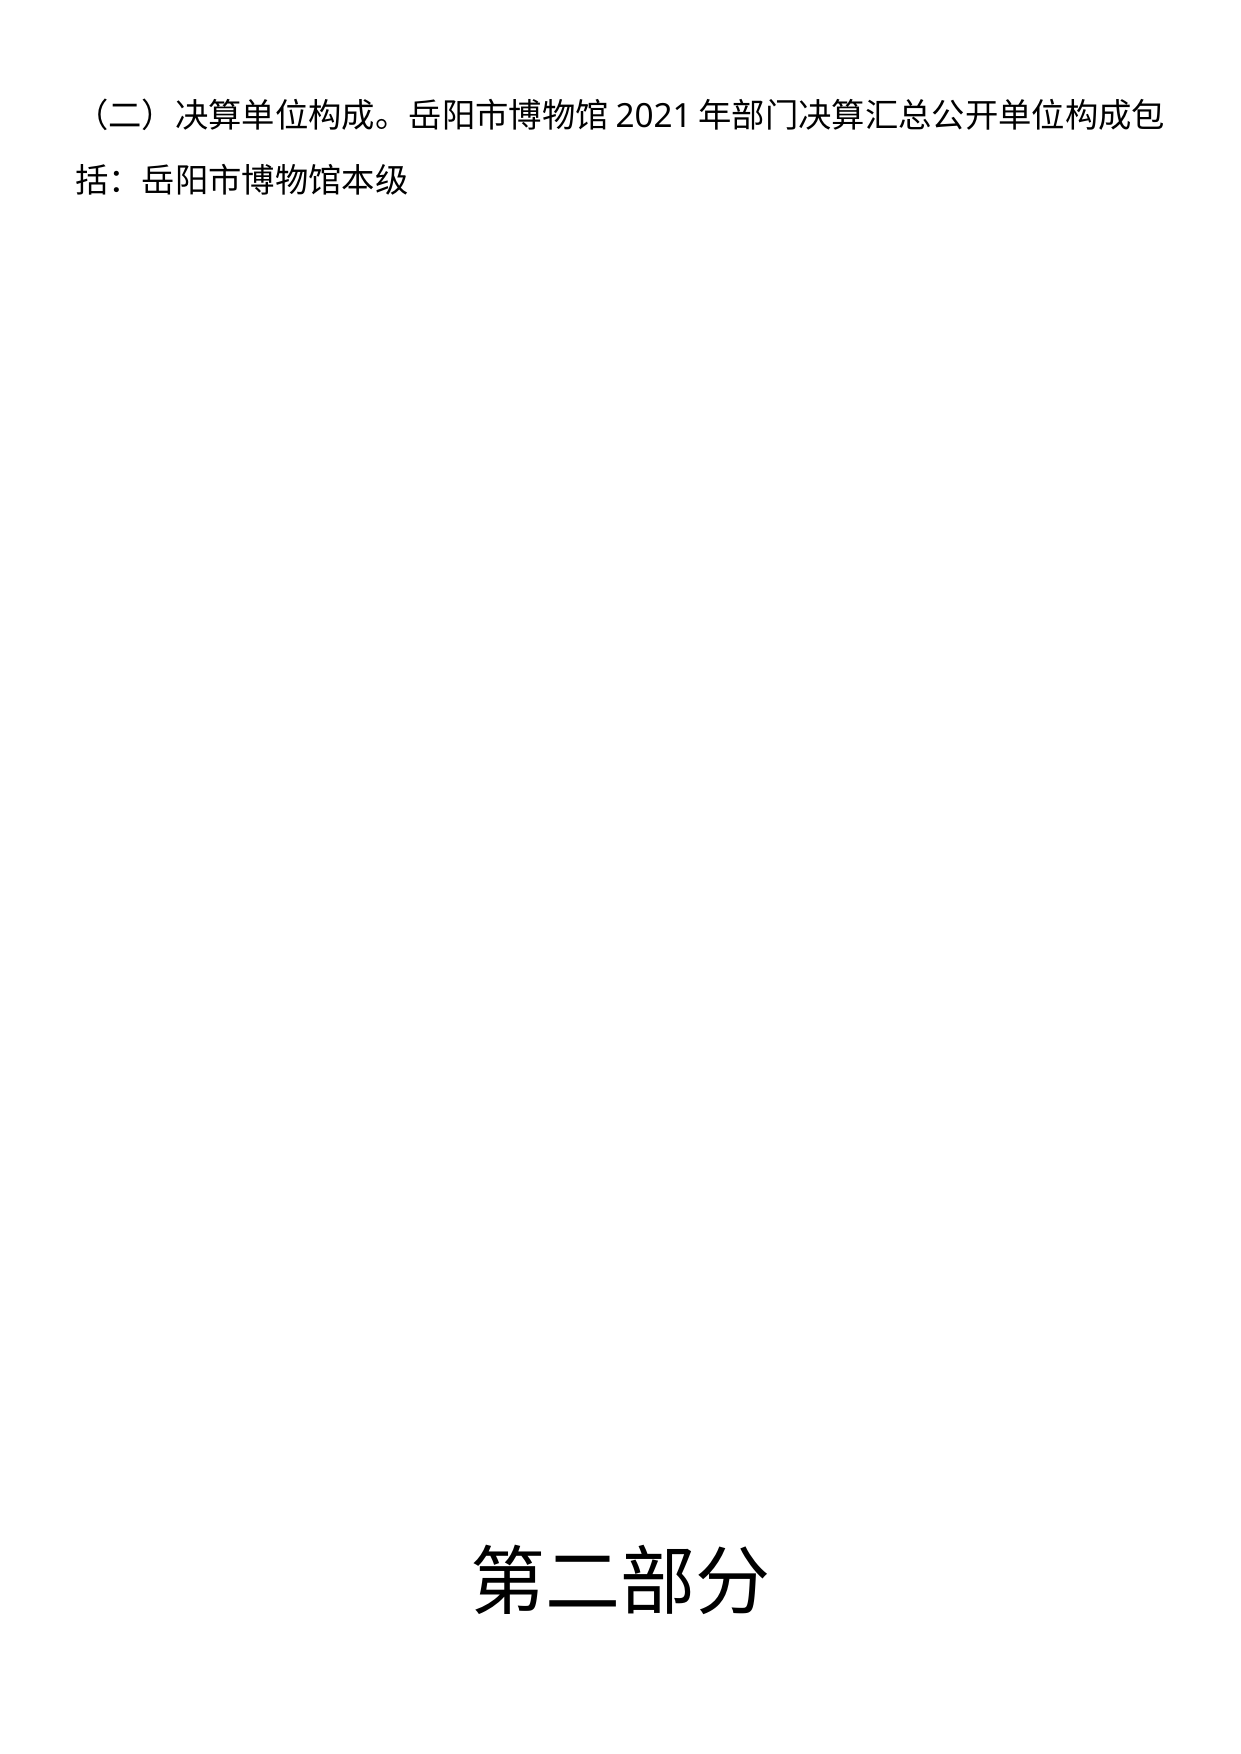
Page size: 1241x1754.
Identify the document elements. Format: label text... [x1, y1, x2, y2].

text （二）决算单位构成。岳阳市博物馆2021年部门决算汇总公开单位构成包括：岳阳市博物馆本级 [75, 81, 1165, 211]
text 第二部分 [75, 1511, 1165, 1641]
